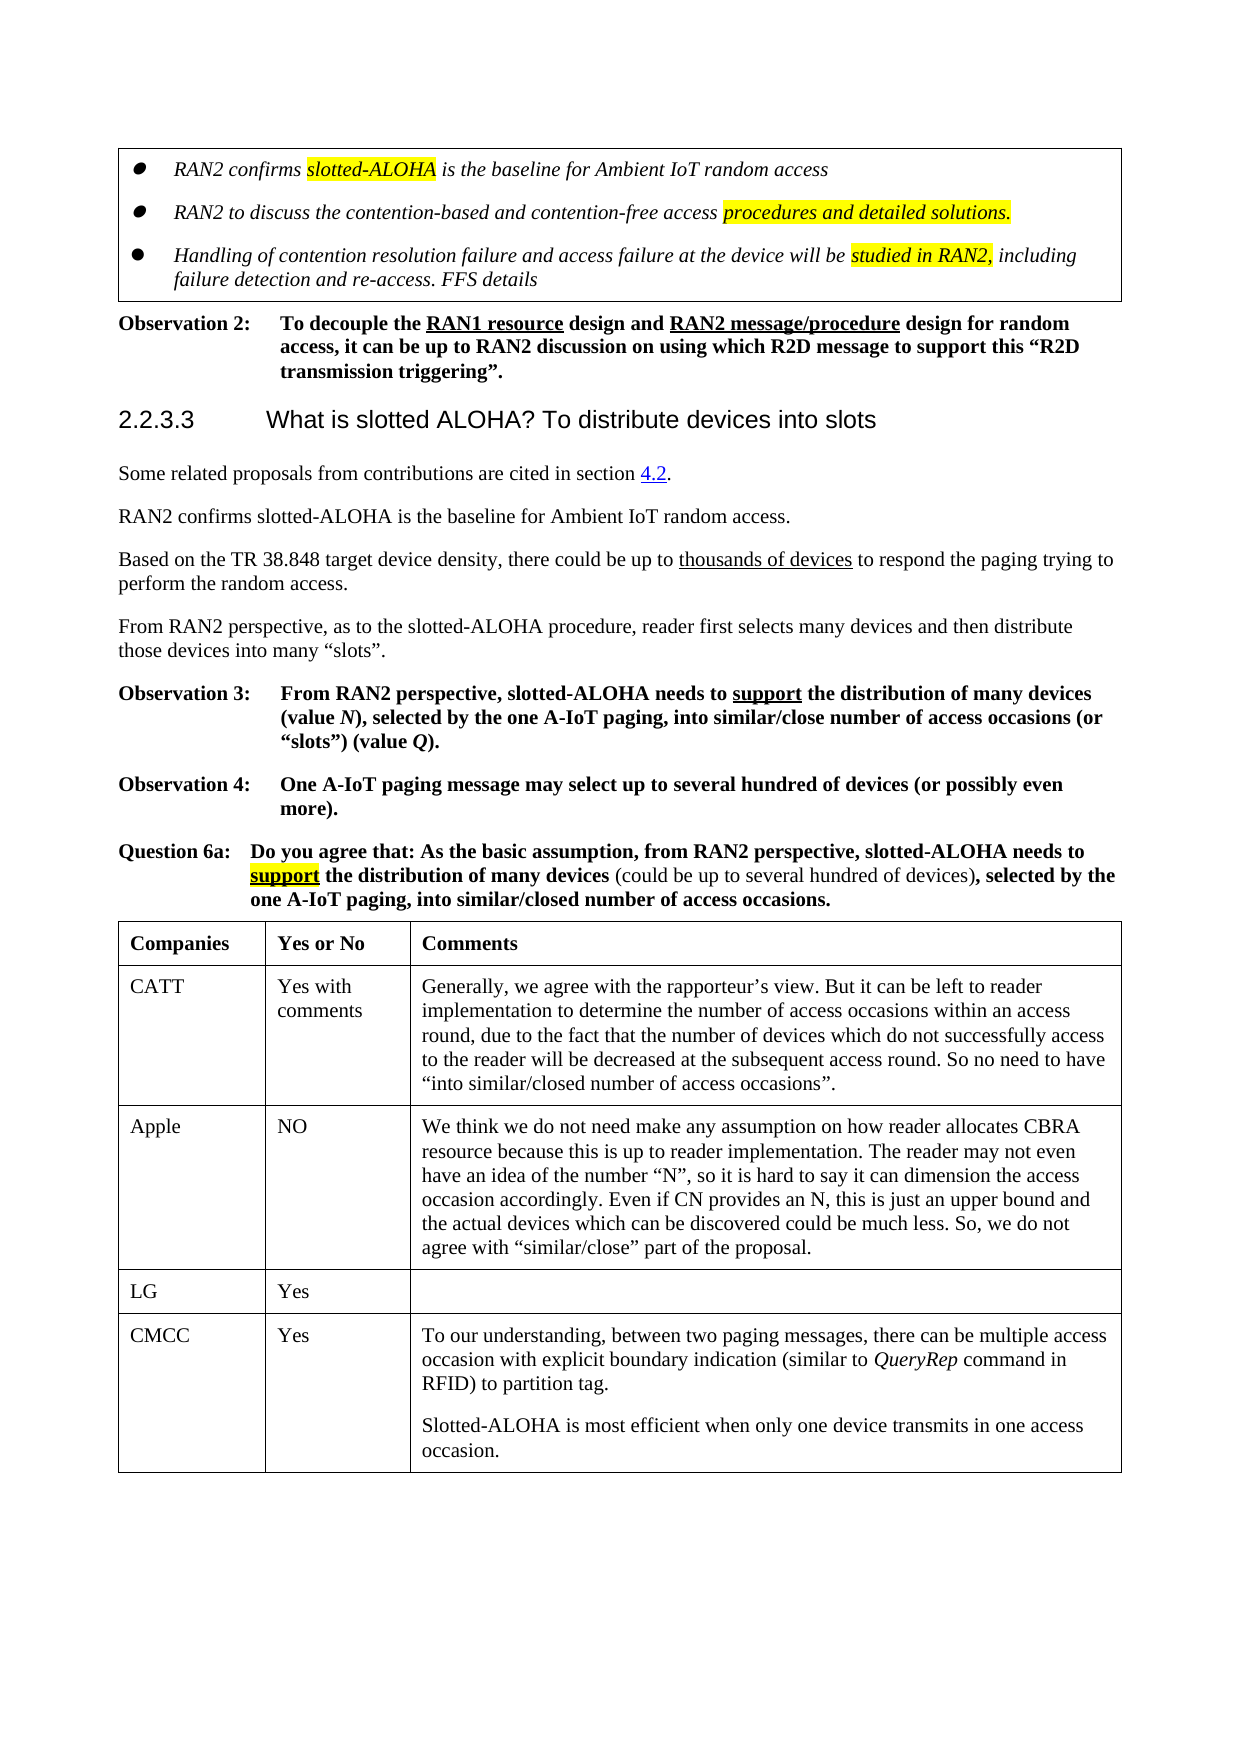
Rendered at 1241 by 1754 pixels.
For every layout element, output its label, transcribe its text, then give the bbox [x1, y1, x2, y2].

table_cell [411, 1270, 1121, 1313]
table_header Yes or No [266, 922, 410, 965]
table_header Comments [411, 922, 1121, 965]
table_cell CMCC [119, 1314, 265, 1472]
text Based on the TR 38.848 target device density, there could be up to thousands of devices to respond the paging trying to perform the random access. [118, 547, 1122, 595]
text RAN2 confirms slotted-ALOHA is the baseline for Ambient IoT random access. [118, 504, 1122, 528]
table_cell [411, 1314, 1121, 1472]
table_cell We think we do not need make any assumption on how reader allocates CBRA resource because this is up to reader implementation. The reader may not even have an idea of the number “N”, so it is hard to say it can dimension the access occasion accordingly. Even if CN provides an N, this is just an upper bound and the actual devices which can be discovered could be much less. So, we do not agree with “similar/close” part of the proposal. [411, 1106, 1121, 1269]
text Observation 2: To decouple the RAN1 resource design and RAN2 message/procedure design for random access, it can be up to RAN2 discussion on using which R2D message to support this “R2D transmission triggering”. [118, 310, 1122, 383]
subtitle 2.2.3.3 What is slotted ALOHA? To distribute devices into slots [118, 406, 1122, 434]
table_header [119, 149, 1121, 301]
text Question 6a: Do you agree that: As the basic assumption, from RAN2 perspective, slotted-ALOHA needs to support the distribution of many devices (could be up to several hundred of devices), selected by the one A-IoT paging, into similar/closed number of access occasions. [118, 838, 1122, 911]
table_cell Generally, we agree with the rapporteur’s view. But it can be left to reader implementation to determine the number of access occasions within an access round, due to the fact that the number of devices which do not successfully access to the reader will be decreased at the subsequent access round. So no need to have “into similar/closed number of access occasions”. [411, 966, 1121, 1105]
table_cell LG [119, 1270, 265, 1313]
table_cell Yes [266, 1314, 410, 1472]
table_cell NO [266, 1106, 410, 1269]
text Some related proposals from contributions are cited in section 4.2. [118, 461, 1122, 485]
text Observation 4: One A-IoT paging message may select up to several hundred of devices (or possibly even more). [118, 772, 1122, 820]
table_header Companies [119, 922, 265, 965]
table_cell Yes [266, 1270, 410, 1313]
table_cell Yes with comments [266, 966, 410, 1105]
text Observation 3: From RAN2 perspective, slotted-ALOHA needs to support the distribution of many devices (value N), selected by the one A-IoT paging, into similar/close number of access occasions (or “slots”) (value Q). [118, 681, 1122, 753]
text From RAN2 perspective, as to the slotted-ALOHA procedure, reader first selects many devices and then distribute those devices into many “slots”. [118, 614, 1122, 662]
table_cell Apple [119, 1106, 265, 1269]
table_cell CATT [119, 966, 265, 1105]
